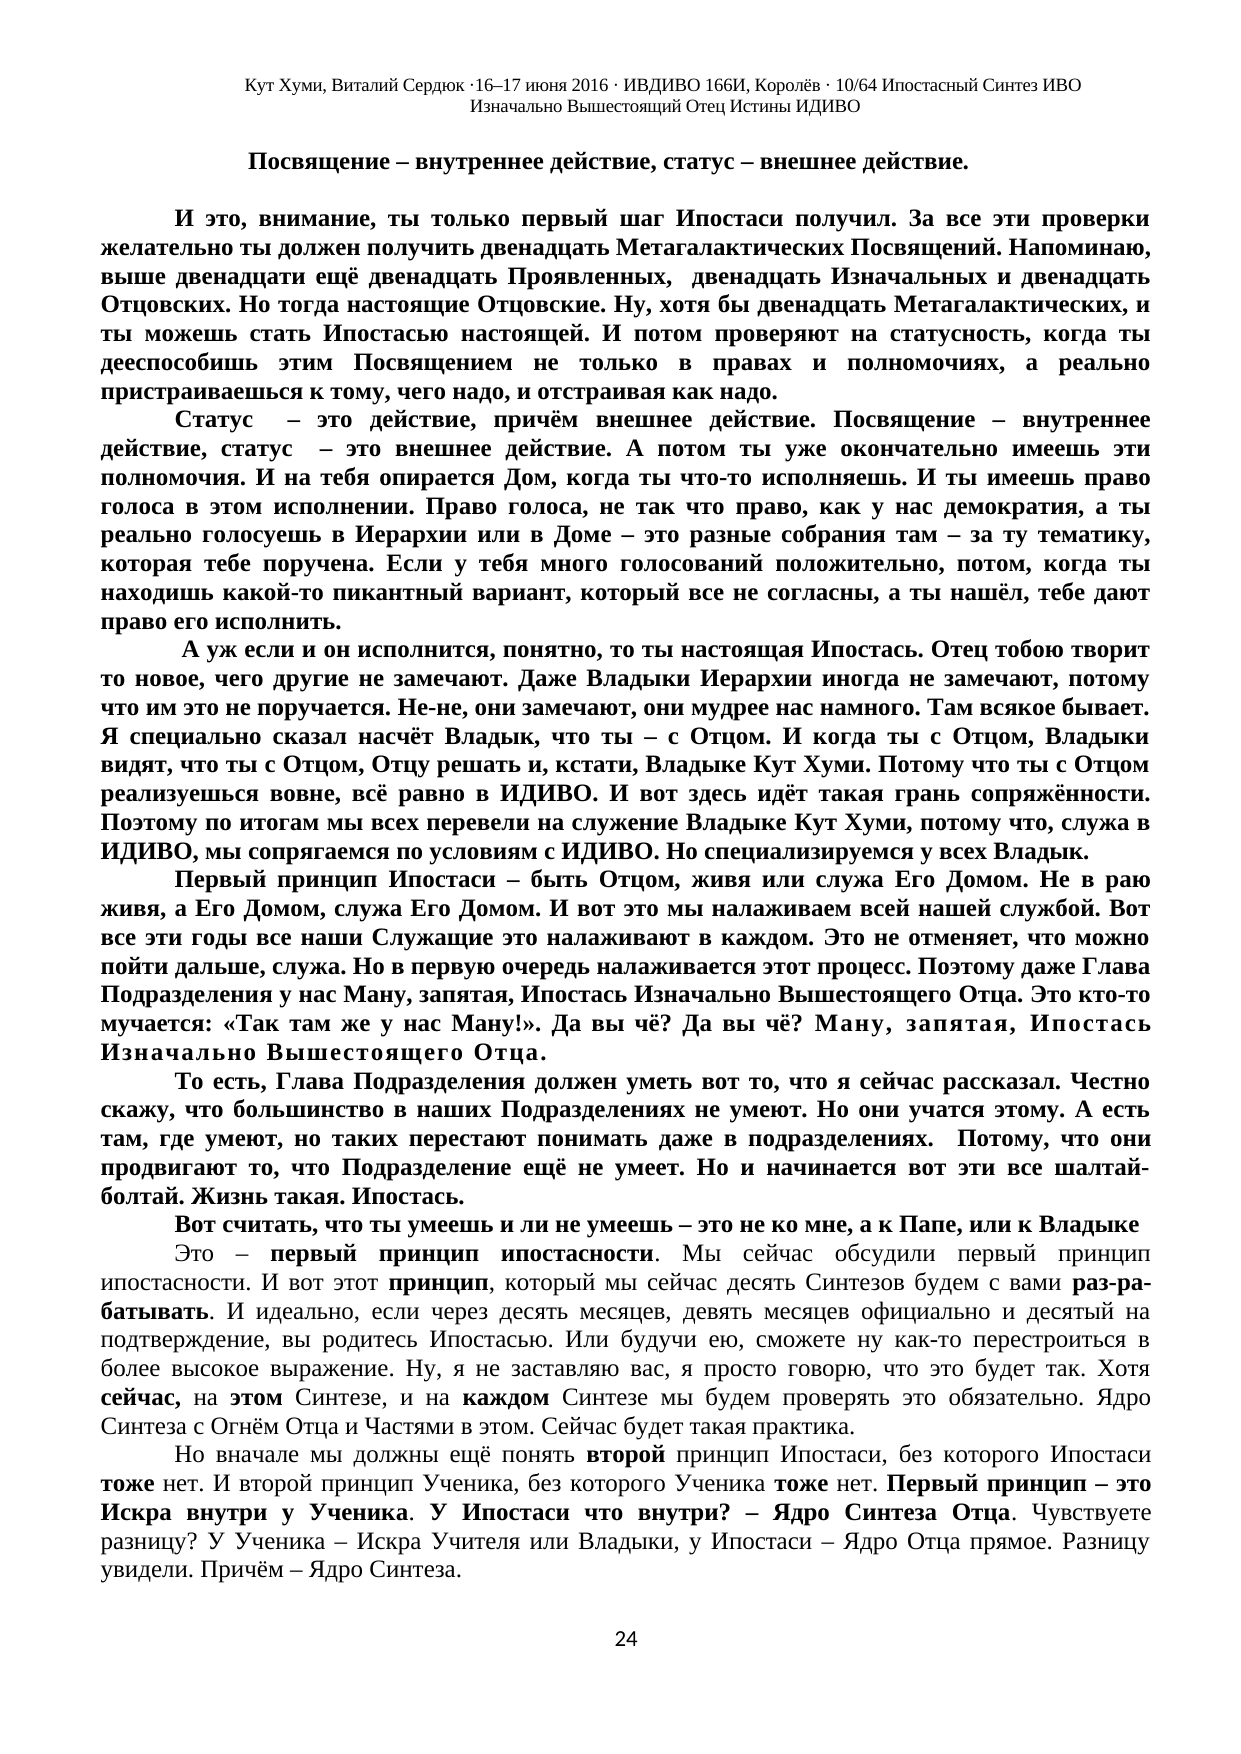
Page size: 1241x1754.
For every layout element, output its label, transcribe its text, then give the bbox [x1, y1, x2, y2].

text Это – первый принцип ипостасности. Мы сейчас обсудили первый принцип ипостасности. И вот этот принцип, который мы сейчас десять Синтезов будем с вами раз-ра-батывать. И идеально, если через десять месяцев, девять месяцев официально и десятый на подтверждение, вы родитесь Ипостасью. Или будучи ею, сможете ну как-то перестроиться в более высокое выражение. Ну, я не заставляю вас, я просто говорю, что это будет так. Хотя сейчас, на этом Синтезе, и на каждом Синтезе мы будем проверять это обязательно. Ядро Синтеза с Огнём Отца и Частями в этом. Сейчас будет такая практика. [100, 1238, 1152, 1439]
text И это, внимание, ты только первый шаг Ипостаси получил. За все эти проверки желательно ты должен получить двенадцать Метагалактических Посвящений. Напоминаю, выше двенадцати ещё двенадцать Проявленных, двенадцать Изначальных и двенадцать Отцовских. Но тогда настоящие Отцовские. Ну, хотя бы двенадцать Метагалактических, и ты можешь стать Ипостасью настоящей. И потом проверяют на статусность, когда ты дееспособишь этим Посвящением не только в правах и полномочиях, а реально пристраиваешься к тому, чего надо, и отстраивая как надо. [100, 203, 1152, 404]
text Вот считать, что ты умеешь и ли не умеешь – это не ко мне, а к Папе, или к Владыке [100, 1209, 1152, 1238]
text А уж если и он исполнится, понятно, то ты настоящая Ипостась. Отец тобою творит то новое, чего другие не замечают. Даже Владыки Иерархии иногда не замечают, потому что им это не поручается. Не-не, они замечают, они мудрее нас намного. Там всякое бывает. Я специально сказал насчёт Владык, что ты – с Отцом. И когда ты с Отцом, Владыки видят, что ты с Отцом, Отцу решать и, кстати, Владыке Кут Хуми. Потому что ты с Отцом реализуешься вовне, всё равно в ИДИВО. И вот здесь идёт такая грань сопряжённости. Поэтому по итогам мы всех перевели на служение Владыке Кут Хуми, потому что, служа в ИДИВО, мы сопрягаемся по условиям с ИДИВО. Но специализируемся у всех Владык. [100, 634, 1152, 864]
text Первый принцип Ипостаси – быть Отцом, живя или служа Его Домом. Не в раю живя, а Его Домом, служа Его Домом. И вот это мы налаживаем всей нашей службой. Вот все эти годы все наши Служащие это налаживают в каждом. Это не отменяет, что можно пойти дальше, служа. Но в первую очередь налаживается этот процесс. Поэтому даже Глава Подразделения у нас Ману, запятая, Ипостась Изначально Вышестоящего Отца. Это кто-то мучается: «Так там же у нас Ману!». Да вы чё? Да вы чё? Ману, запятая, Ипостась Изначально Вышестоящего Отца. [100, 864, 1152, 1066]
text Посвящение – внутреннее действие, статус – внешнее действие. [100, 146, 1152, 174]
text То есть, Глава Подразделения должен уметь вот то, что я сейчас рассказал. Честно скажу, что большинство в наших Подразделениях не умеют. Но они учатся этому. А есть там, где умеют, но таких перестают понимать даже в подразделениях. Потому, что они продвигают то, что Подразделение ещё не умеет. Но и начинается вот эти все шалтай-болтай. Жизнь такая. Ипостась. [100, 1066, 1152, 1209]
text Статус – это действие, причём внешнее действие. Посвящение – внутреннее действие, статус – это внешнее действие. А потом ты уже окончательно имеешь эти полномочия. И на тебя опирается Дом, когда ты что-то исполняешь. И ты имеешь право голоса в этом исполнении. Право голоса, не так что право, как у нас демократия, а ты реально голосуешь в Иерархии или в Доме – это разные собрания там – за ту тематику, которая тебе поручена. Если у тебя много голосований положительно, потом, когда ты находишь какой-то пикантный вариант, который все не согласны, а ты нашёл, тебе дают право его исполнить. [100, 404, 1152, 634]
text Но вначале мы должны ещё понять второй принцип Ипостаси, без которого Ипостаси тоже нет. И второй принцип Ученика, без которого Ученика тоже нет. Первый принцип – это Искра внутри у Ученика. У Ипостаси что внутри? – Ядро Синтеза Отца. Чувствуете разницу? У Ученика – Искра Учителя или Владыки, у Ипостаси – Ядро Отца прямое. Разницу увидели. Причём – Ядро Синтеза. [100, 1439, 1152, 1583]
